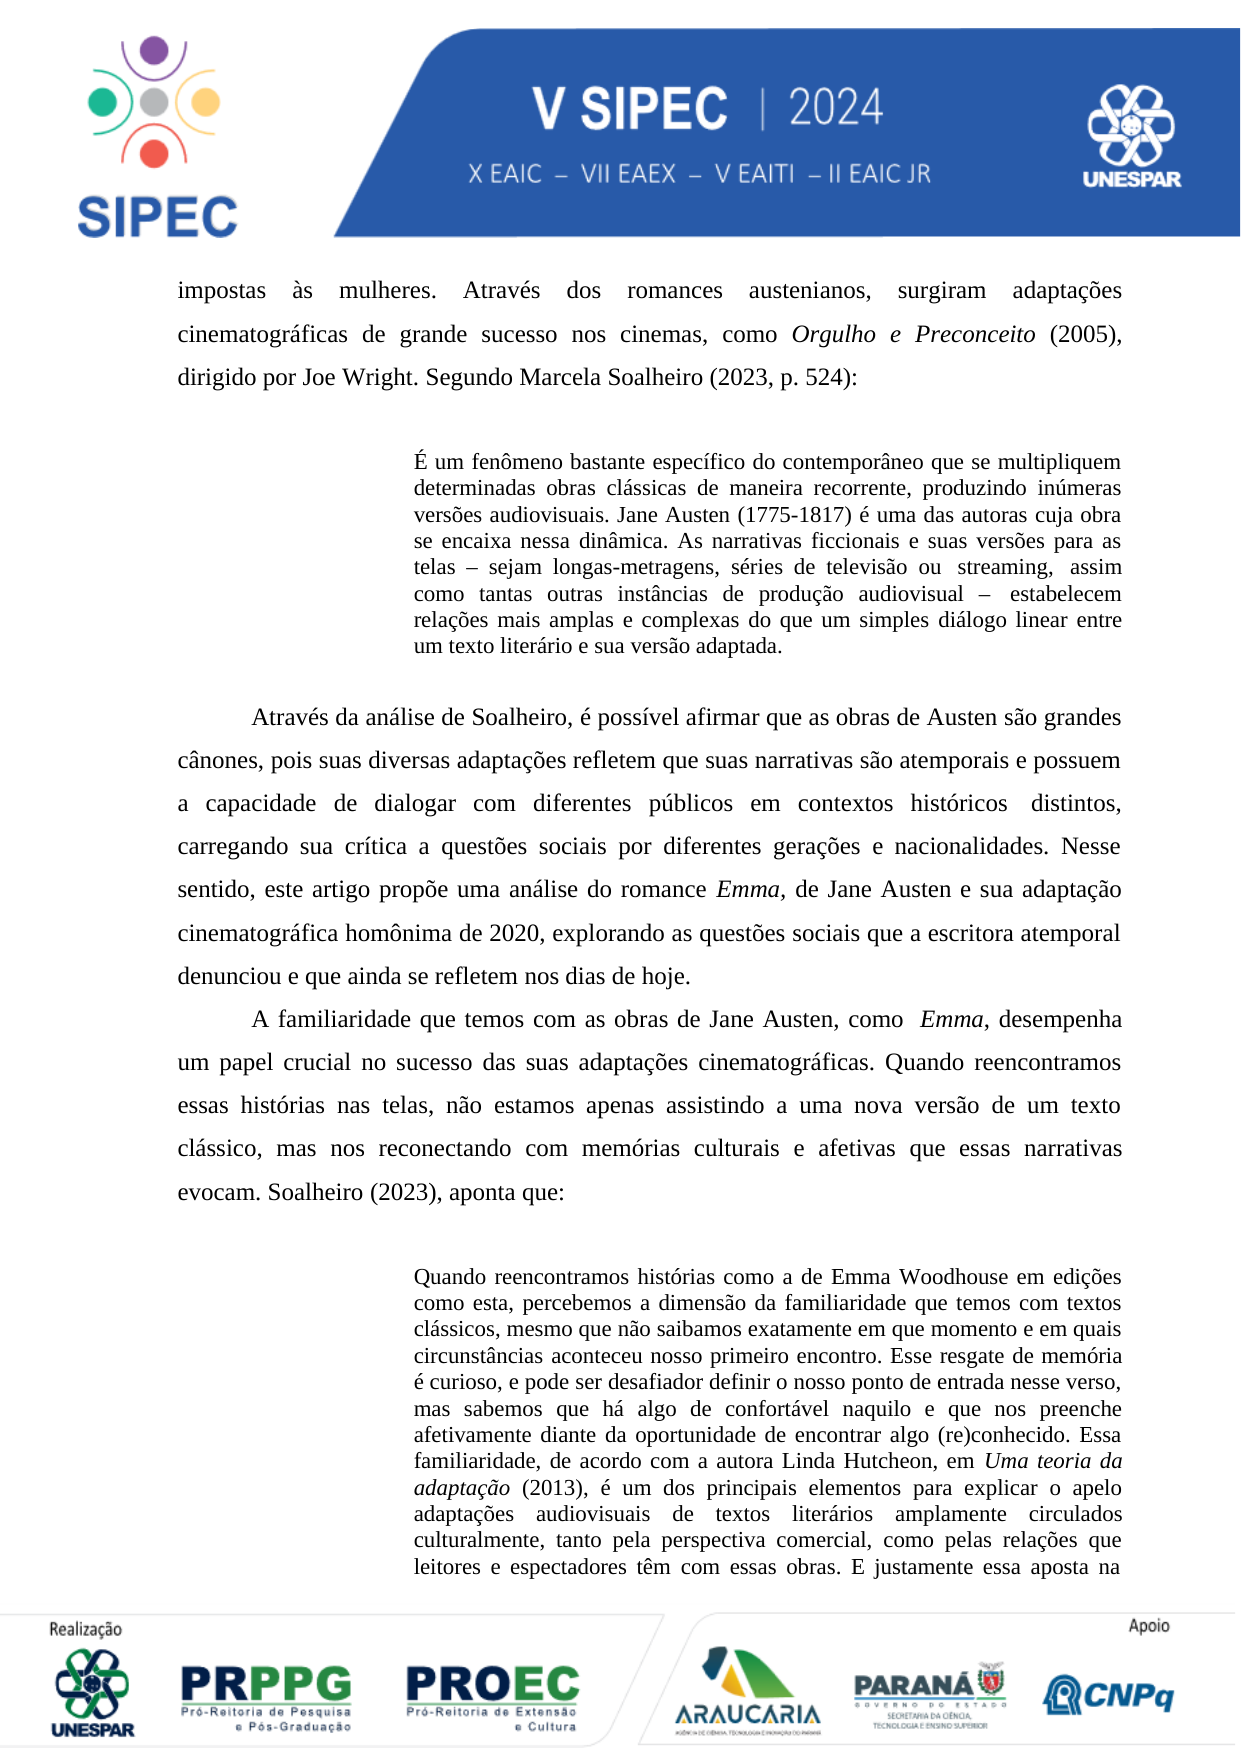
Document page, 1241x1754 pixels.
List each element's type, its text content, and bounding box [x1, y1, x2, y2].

text A familiaridade que temos com as obras de Jane Austen, como Emma, desempenha um papel crucial no sucesso das suas adaptações cinematográficas. Quando reencontramos essas histórias nas telas, não estamos apenas assistindo a uma nova versão de um texto clássico, mas nos reconectando com memórias culturais e afetivas que essas narrativas evocam. Soalheiro (2023), aponta que: [177, 1004, 1122, 1205]
text Quando reencontramos histórias como a de Emma Woodhouse em edições como esta, percebemos a dimensão da familiaridade que temos com textos clássicos, mesmo que não saibamos exatamente em que momento e em quais circunstâncias aconteceu nosso primeiro encontro. Esse resgate de memória é curioso, e pode ser desafiador definir o nosso ponto de entrada nesse verso, mas sabemos que há algo de confortável naquilo e que nos preenche afetivamente diante da oportunidade de encontrar algo (re)conhecido. Essa familiaridade, de acordo com a autora Linda Hutcheon, em Uma teoria da adaptação (2013), é um dos principais elementos para explicar o apelo adaptações audiovisuais de textos literários amplamente circulados culturalmente, tanto pela perspectiva comercial, como pelas relações que leitores e espectadores têm com essas obras. E justamente essa aposta na [413, 1263, 1123, 1579]
text Através da análise de Soalheiro, é possível afirmar que as obras de Austen são grandes cânones, pois suas diversas adaptações refletem que suas narrativas são atemporais e possuem a capacidade de dialogar com diferentes públicos em contextos históricos distintos, carregando sua crítica a questões sociais por diferentes gerações e nacionalidades. Nesse sentido, este artigo propõe uma análise do romance Emma, de Jane Austen e sua adaptação cinematográfica homônima de 2020, explorando as questões sociais que a escritora atemporal denunciou e que ainda se refletem nos dias de hoje. [177, 702, 1122, 989]
picture [77, 28, 1241, 238]
text É um fenômeno bastante específico do contemporâneo que se multipliquem determinadas obras clássicas de maneira recorrente, produzindo inúmeras versões audiovisuais. Jane Austen (1775-1817) é uma das autoras cuja obra se encaixa nessa dinâmica. As narrativas ficcionais e suas versões para as telas – sejam longas-metragens, séries de televisão ou streaming, assim como tantas outras instâncias de produção audiovisual – estabelecem relações mais amplas e complexas do que um simples diálogo linear entre um texto literário e sua versão adaptada. [413, 448, 1123, 659]
picture [0, 1603, 1235, 1748]
text impostas às mulheres. Através dos romances austenianos, surgiram adaptações cinematográficas de grande sucesso nos cinemas, como Orgulho e Preconceito (2005), dirigido por Joe Wright. Segundo Marcela Soalheiro (2023, p. 524): [177, 276, 1122, 391]
